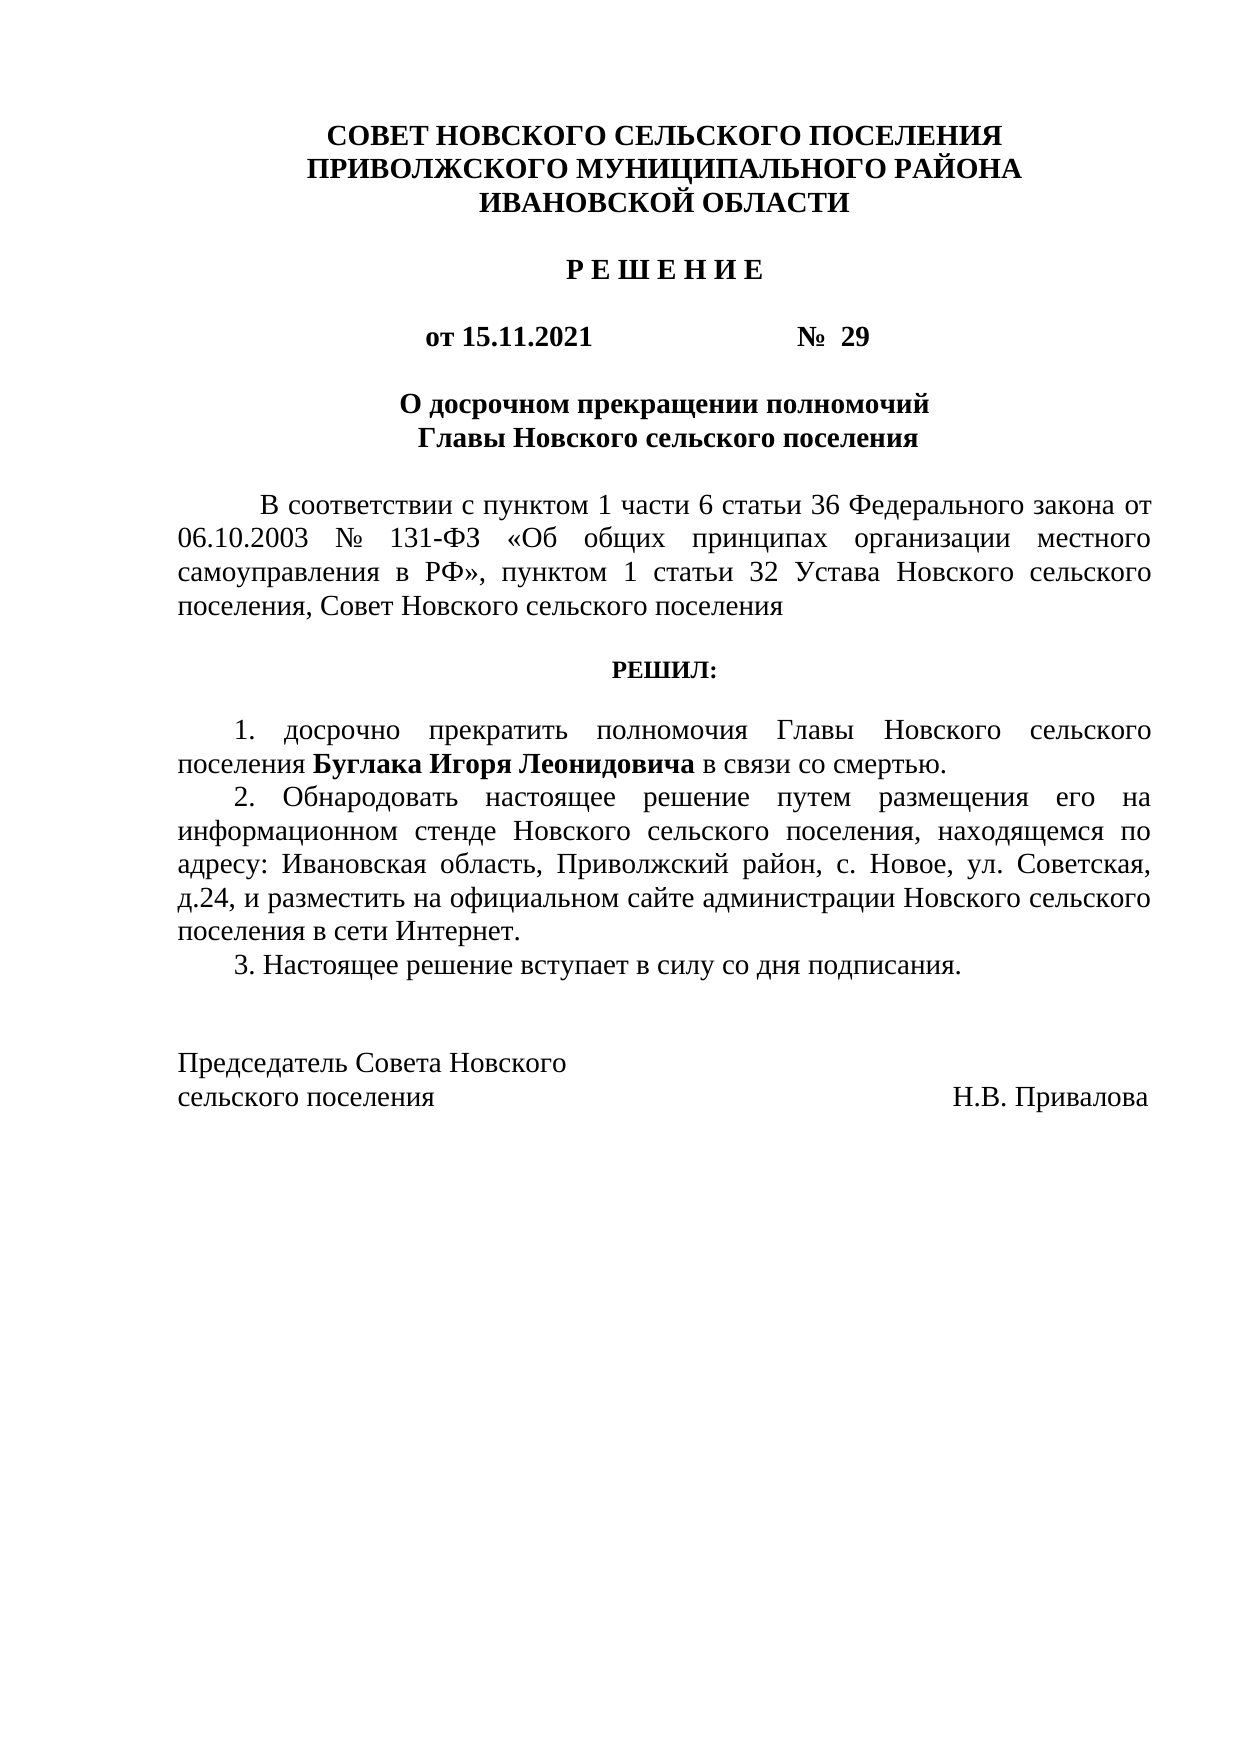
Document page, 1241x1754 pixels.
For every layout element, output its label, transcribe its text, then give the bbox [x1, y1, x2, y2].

text сельского поселения Н.В. Привалова [177, 1079, 1152, 1112]
text Председатель Совета Новского [177, 1045, 1152, 1079]
text 3. Настоящее решение вступает в силу со дня подписания. [177, 947, 1152, 981]
text В соответствии с пунктом 1 части 6 статьи 36 Федерального закона от 06.10.2003 № 131-ФЗ «Об общих принципах организации местного самоуправления в РФ», пунктом 1 статьи 32 Устава Новского сельского поселения, Совет Новского сельского поселения [177, 487, 1152, 621]
text СОВЕТ НОВСКОГО СЕЛЬСКОГО ПОСЕЛЕНИЯ [177, 118, 1152, 152]
text ПРИВОЛЖСКОГО МУНИЦИПАЛЬНОГО РАЙОНА [177, 152, 1152, 185]
text 1. досрочно прекратить полномочия Главы Новского сельского поселения Буглака Игоря Леонидовича в связи со смертью. [177, 712, 1152, 779]
text О досрочном прекращении полномочий [177, 386, 1152, 420]
text 2. Обнародовать настоящее решение путем размещения его на информационном стенде Новского сельского поселения, находящемся по адресу: Ивановская область, Приволжский район, с. Новое, ул. Советская, д.24, и разместить на официальном сайте администрации Новского сельского поселения в сети Интернет. [177, 779, 1152, 947]
text ИВАНОВСКОЙ ОБЛАСТИ [177, 185, 1152, 219]
text от 15.11.2021 № 29 [177, 319, 1152, 353]
text Главы Новского сельского поселения [177, 420, 1152, 453]
text Р Е Ш Е Н И Е [177, 252, 1152, 286]
text РЕШИЛ: [177, 655, 1152, 683]
